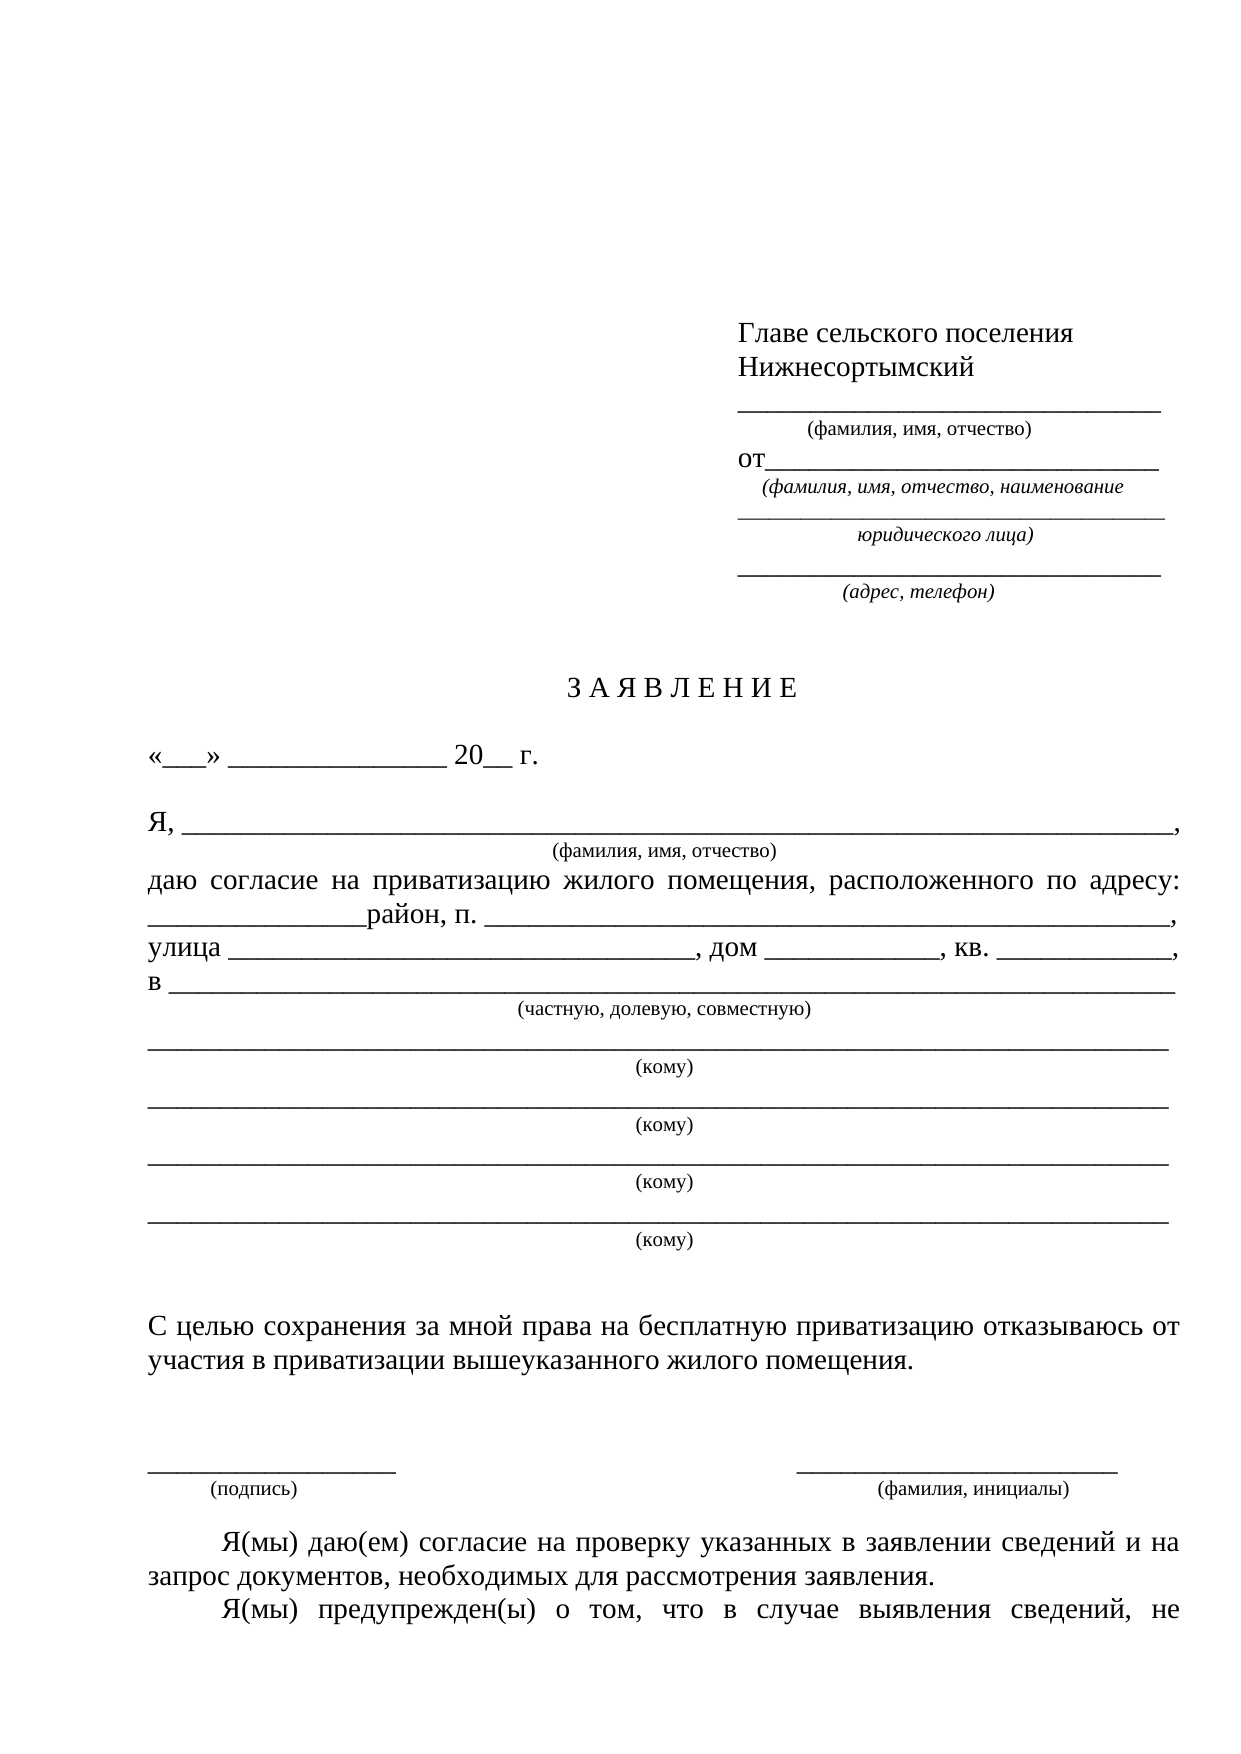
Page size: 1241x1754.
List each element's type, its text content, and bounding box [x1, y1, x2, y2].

text (фамилия, имя, отчество, наименование [664, 473, 1175, 498]
text (фамилия, имя, отчество) [148, 838, 1181, 862]
text улица ________________________________, дом ____________, кв. ____________, [148, 929, 1181, 963]
text даю согласие на приватизацию жилого помещения, расположенного по адресу: _______________район, п. _______________________________________________, [148, 862, 1181, 929]
text юридического лица) [664, 522, 1175, 546]
text Главе сельского поселения Нижнесортымский [738, 315, 1175, 382]
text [148, 1591, 1181, 1625]
text ______________________________________________________________________ [148, 1020, 1181, 1054]
text _________________ ______________________ [148, 1443, 1181, 1476]
text (кому) [148, 1112, 1181, 1136]
text _________________________________________ [664, 498, 1175, 522]
text (фамилия, имя, отчество) [615, 416, 1175, 440]
text (кому) [148, 1054, 1181, 1078]
text _____________________________ [664, 546, 1175, 579]
text (кому) [148, 1227, 1181, 1251]
text _____________________________ [689, 382, 1175, 416]
text (кому) [148, 1169, 1181, 1193]
text «___» _______________ 20__ г. [148, 737, 1181, 771]
text (частную, долевую, совместную) [148, 996, 1181, 1020]
text от___________________________ [664, 440, 1175, 473]
text в _____________________________________________________________________ [148, 963, 1181, 996]
text С целью сохранения за мной права на бесплатную приватизацию отказываюсь от участия в приватизации вышеуказанного жилого помещения. [148, 1308, 1181, 1376]
text Я(мы) даю(ем) согласие на проверку указанных в заявлении сведений и на запрос документов, необходимых для рассмотрения заявления. [148, 1524, 1181, 1591]
text (адрес, телефон) [615, 579, 1175, 603]
text (подпись) (фамилия, инициалы) [148, 1476, 1181, 1500]
text ______________________________________________________________________ [148, 1078, 1181, 1112]
text ______________________________________________________________________ [148, 1136, 1181, 1169]
text ______________________________________________________________________ [148, 1193, 1181, 1227]
text Я, ____________________________________________________________________, [148, 804, 1181, 838]
text З А Я В Л Е Н И Е [148, 670, 1181, 704]
